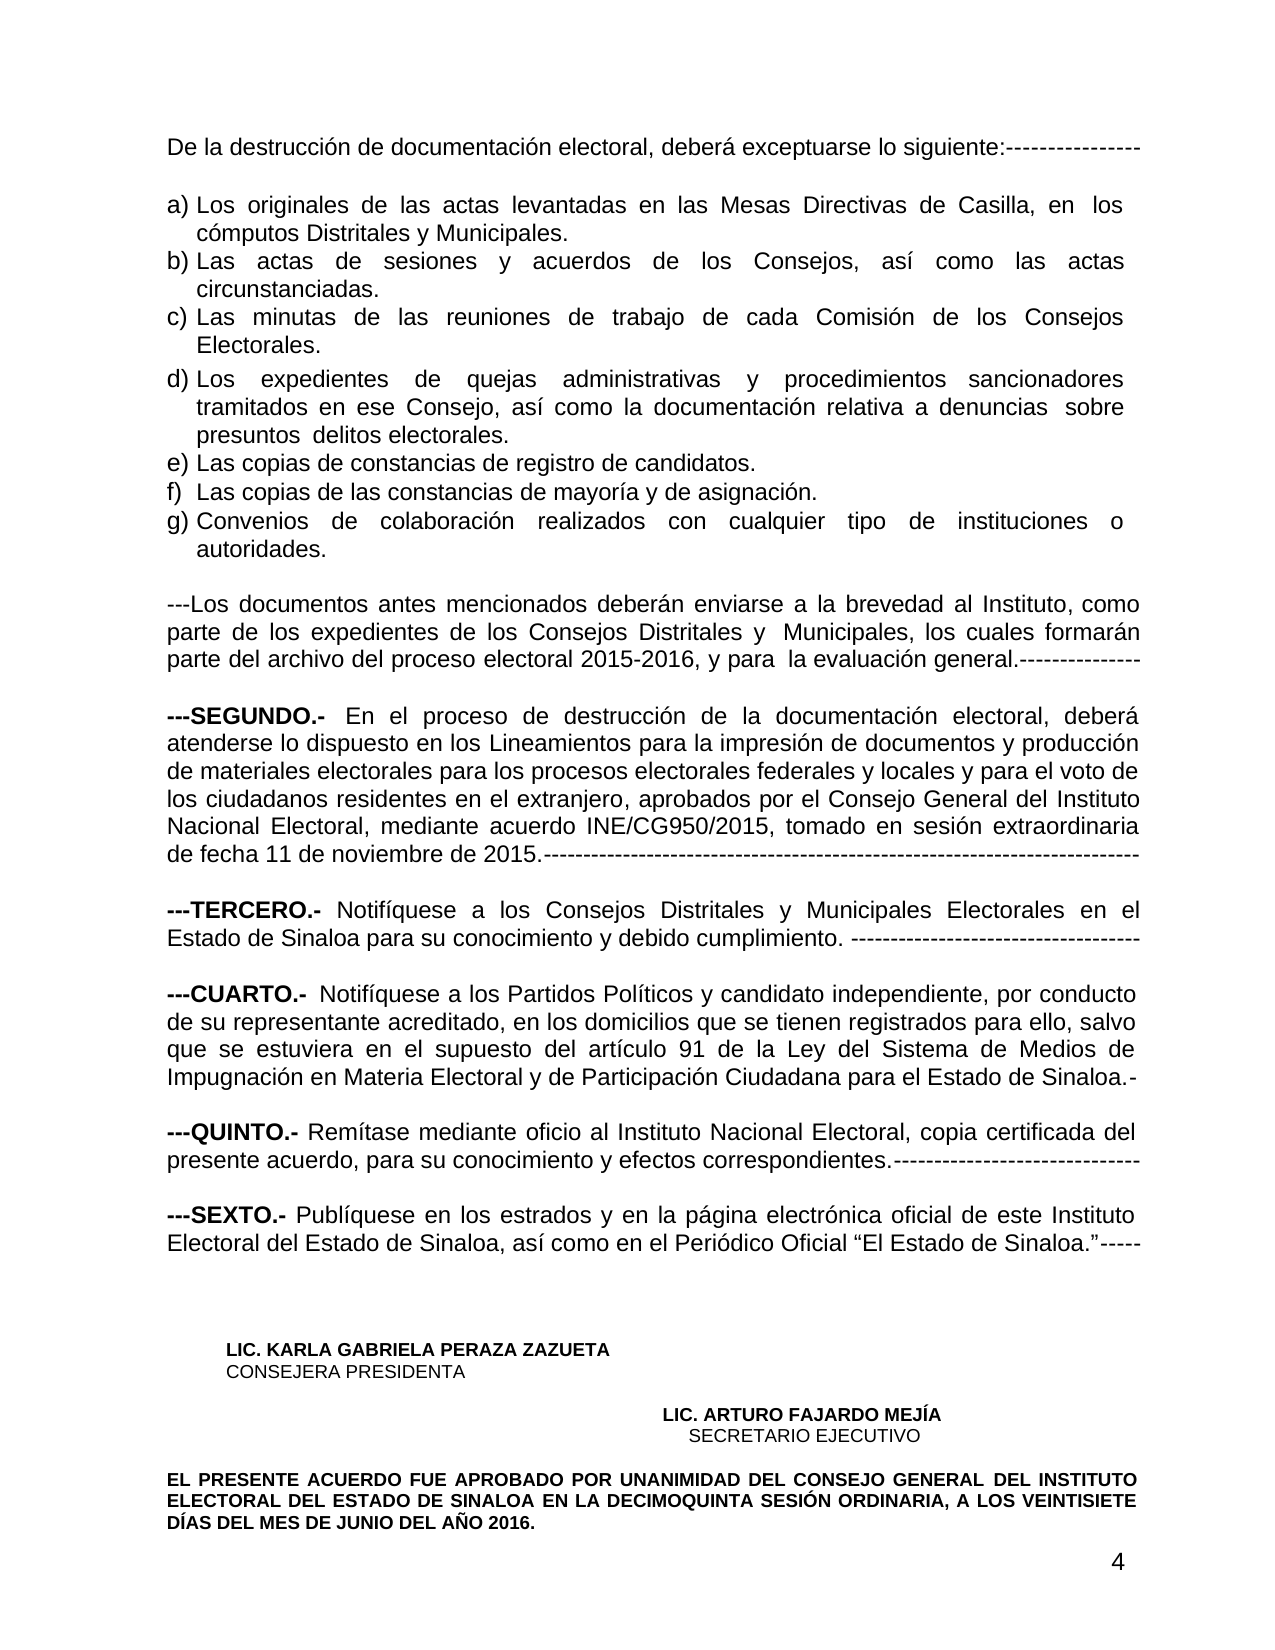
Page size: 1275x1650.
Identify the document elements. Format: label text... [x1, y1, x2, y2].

text ---SEGUNDO.- En el proceso de destrucción de la documentación electoral, deberá atenderse lo dispuesto en los Lineamientos para la impresión de documentos y producción de materiales electorales para los procesos electorales federales y locales y para el voto de los ciudadanos residentes en el extranjero, aprobados por el Consejo General del Instituto Nacional Electoral, mediante acuerdo INE/CG950/2015, tomado en sesión extraordinaria de fecha 11 de noviembre de 2015. [167, 702, 1140, 867]
text ---TERCERO.- Notifíquese a los Consejos Distritales y Municipales Electorales en el Estado de Sinaloa para su conocimiento y debido cumplimiento. [167, 896, 1140, 951]
text ---CUARTO.- Notifíquese a los Partidos Políticos y candidato independiente, por conducto de su representante acreditado, en los domicilios que se tienen registrados para ello, salvo que se estuviera en el supuesto del artículo 91 de la Ley del Sistema de Medios de Impugnación en Materia Electoral y de Participación Ciudadana para el Estado de Sinaloa. [167, 980, 1137, 1091]
text LIC. ARTURO FAJARDO MEJÍA [167, 1404, 1137, 1425]
text ---Los documentos antes mencionados deberán enviarse a la brevedad al Instituto, como parte de los expedientes de los Consejos Distritales y Municipales, los cuales formarán parte del archivo del proceso electoral 2015-2016, y para la evaluación general. [167, 591, 1140, 673]
text LIC. KARLA GABRIELA PERAZA ZAZUETA [226, 1339, 1137, 1361]
text CONSEJERA PRESIDENTA [226, 1361, 1137, 1382]
list Convenios de colaboración realizados con cualquier tipo de instituciones o autoridades. [167, 506, 1124, 562]
text ---QUINTO.- Remítase mediante oficio al Instituto Nacional Electoral, copia certificada del presente acuerdo, para su conocimiento y efectos correspondientes. [167, 1118, 1137, 1173]
list Las actas de sesiones y acuerdos de los Consejos, así como las actas circunstanciadas. [167, 246, 1125, 302]
list Las copias de constancias de registro de candidatos. [167, 448, 1137, 477]
list Los originales de las actas levantadas en las Mesas Directivas de Casilla, en los cómputos Distritales y Municipales. [167, 190, 1124, 246]
list Los expedientes de quejas administrativas y procedimientos sancionadores tramitados en ese Consejo, así como la documentación relativa a denuncias sobre presuntos delitos electorales. [167, 364, 1124, 448]
list Las copias de las constancias de mayoría y de asignación. [167, 477, 1137, 506]
text De la destrucción de documentación electoral, deberá exceptuarse lo siguiente: [167, 133, 1137, 161]
text SECRETARIO EJECUTIVO [167, 1425, 1137, 1447]
list Las minutas de las reuniones de trabajo de cada Comisión de los Consejos Electorales. [167, 302, 1124, 359]
text EL PRESENTE ACUERDO FUE APROBADO POR UNANIMIDAD DEL CONSEJO GENERAL DEL INSTITUTO ELECTORAL DEL ESTADO DE SINALOA EN LA DECIMOQUINTA SESIÓN ORDINARIA, A LOS VEINTISIETE DÍAS DEL MES DE JUNIO DEL AÑO 2016. [167, 1468, 1137, 1533]
text ---SEXTO.- Publíquese en los estrados y en la página electrónica oficial de este Instituto Electoral del Estado de Sinaloa, así como en el Periódico Oficial “El Estado de Sinaloa.” [167, 1201, 1137, 1256]
